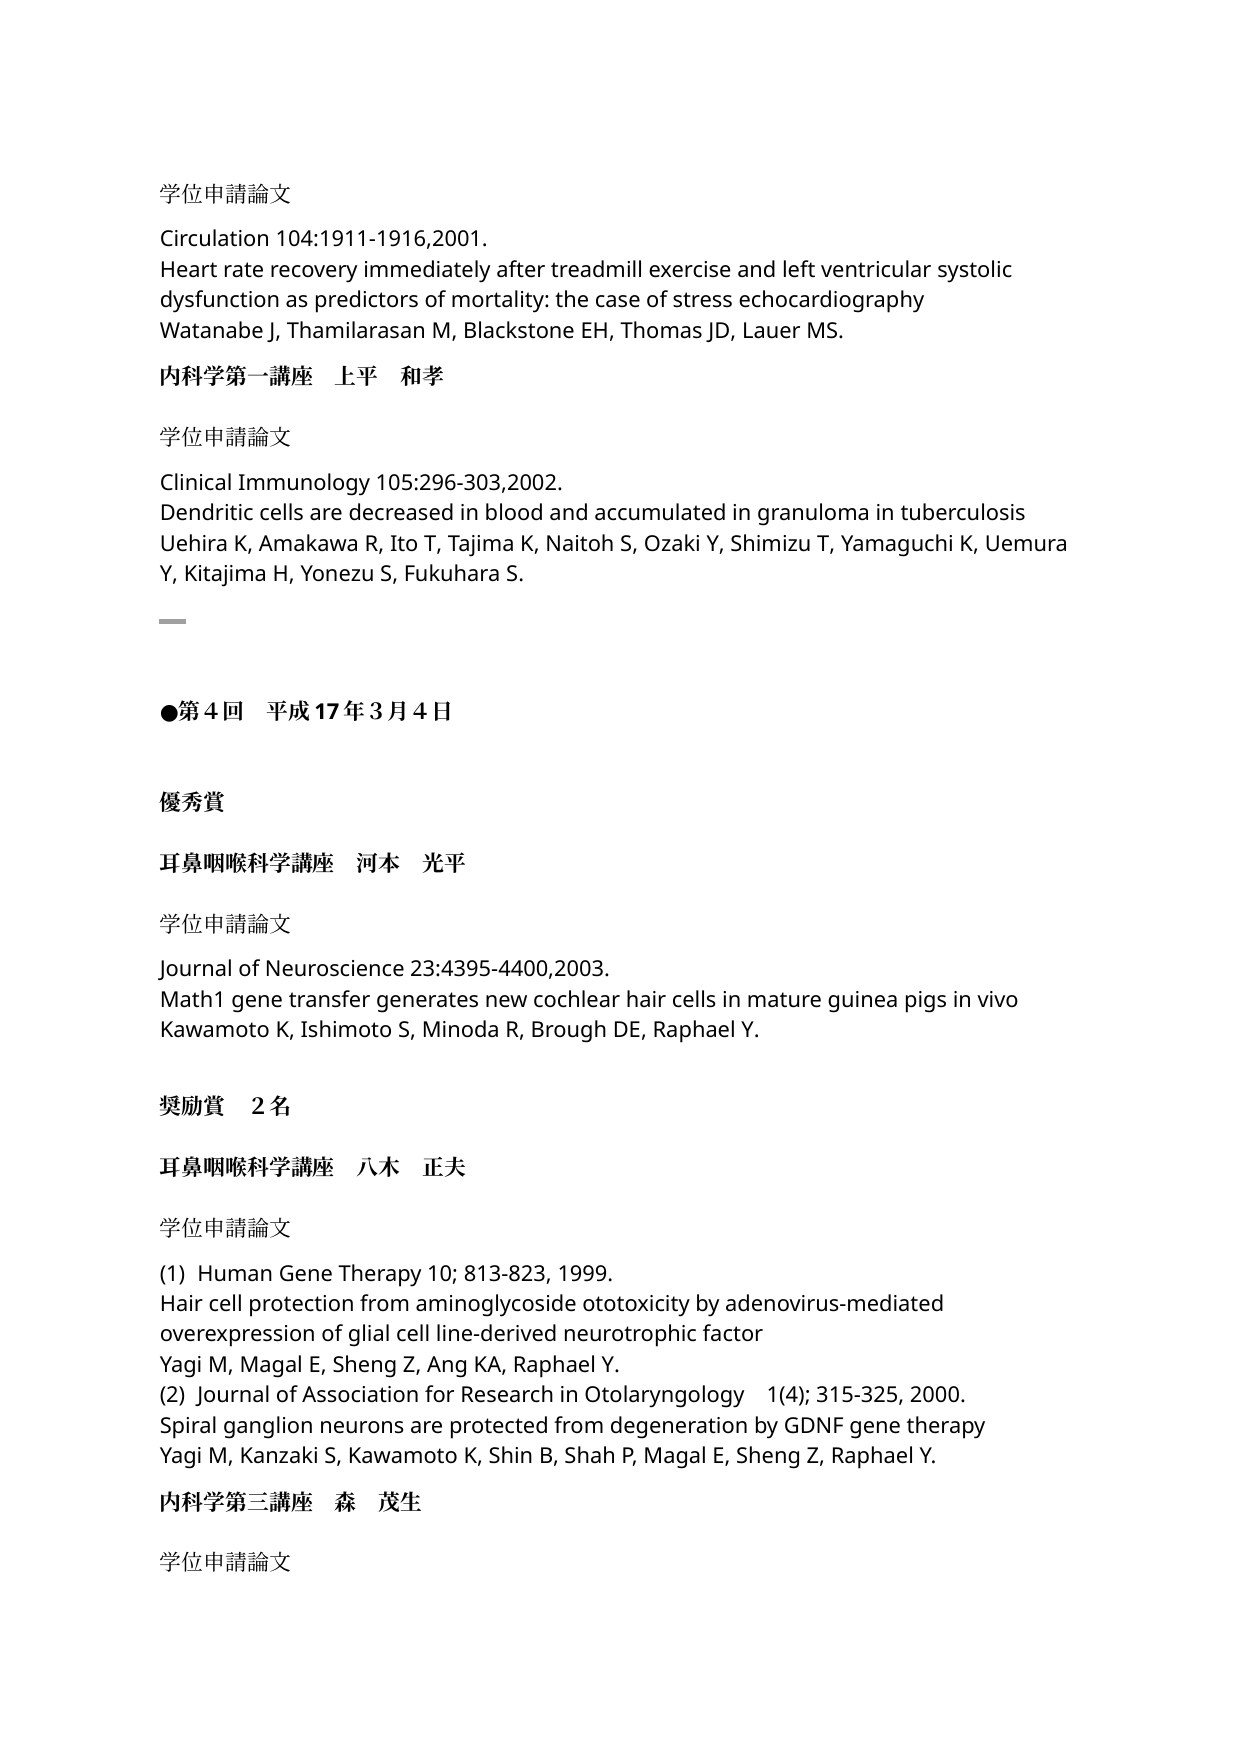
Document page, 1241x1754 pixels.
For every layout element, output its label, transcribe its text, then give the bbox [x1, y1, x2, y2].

text 学位申請論文 [159, 892, 1081, 953]
text Yagi M, Kanzaki S, Kawamoto K, Shin B, Shah P, Magal E, Sheng Z, Raphael Y. [159, 1440, 1081, 1470]
text 奨励賞 ２名 [159, 1075, 1081, 1136]
text Heart rate recovery immediately after treadmill exercise and left ventricular systolic dysfunction as predictors of mortality: the case of stress echocardiography [159, 253, 1081, 314]
text 学位申請論文 [159, 1196, 1081, 1257]
text Math1 gene transfer generates new cochlear hair cells in mature guinea pigs in vivo [159, 983, 1081, 1014]
text Clinical Immunology 105:296-303,2002. [159, 466, 1081, 497]
text 内科学第一講座 上平 和孝 [159, 345, 1081, 406]
text 優秀賞 [159, 771, 1081, 831]
text 耳鼻咽喉科学講座 河本 光平 [159, 831, 1081, 892]
text 学位申請論文 [159, 162, 1081, 223]
text Watanabe J, Thamilarasan M, Blackstone EH, Thomas JD, Lauer MS. [159, 314, 1081, 345]
text 学位申請論文 [159, 406, 1081, 466]
text Circulation 104:1911-1916,2001. [159, 223, 1081, 253]
text 内科学第三講座 森 茂生 [159, 1470, 1081, 1531]
text Spiral ganglion neurons are protected from degeneration by GDNF gene therapy [159, 1409, 1081, 1440]
text 耳鼻咽喉科学講座 八木 正夫 [159, 1136, 1081, 1196]
text Journal of Neuroscience 23:4395-4400,2003. [159, 953, 1081, 983]
text Kawamoto K, Ishimoto S, Minoda R, Brough DE, Raphael Y. [159, 1014, 1081, 1044]
text ●第４回 平成17年３月４日 [159, 679, 1081, 740]
text Yagi M, Magal E, Sheng Z, Ang KA, Raphael Y. [159, 1348, 1081, 1379]
text Dendritic cells are decreased in blood and accumulated in granuloma in tuberculosis [159, 497, 1081, 527]
text 学位申請論文 [159, 1531, 1081, 1592]
text Hair cell protection from aminoglycoside ototoxicity by adenovirus-mediated overexpression of glial cell line-derived neurotrophic factor [159, 1288, 1081, 1348]
text Uehira K, Amakawa R, Ito T, Tajima K, Naitoh S, Ozaki Y, Shimizu T, Yamaguchi K, Uemura Y, Kitajima H, Yonezu S, Fukuhara S. [159, 527, 1081, 588]
list Human Gene Therapy 10; 813-823, 1999. [159, 1257, 1081, 1288]
list Journal of Association for Research in Otolaryngology 1(4); 315-325, 2000. [159, 1379, 1081, 1409]
